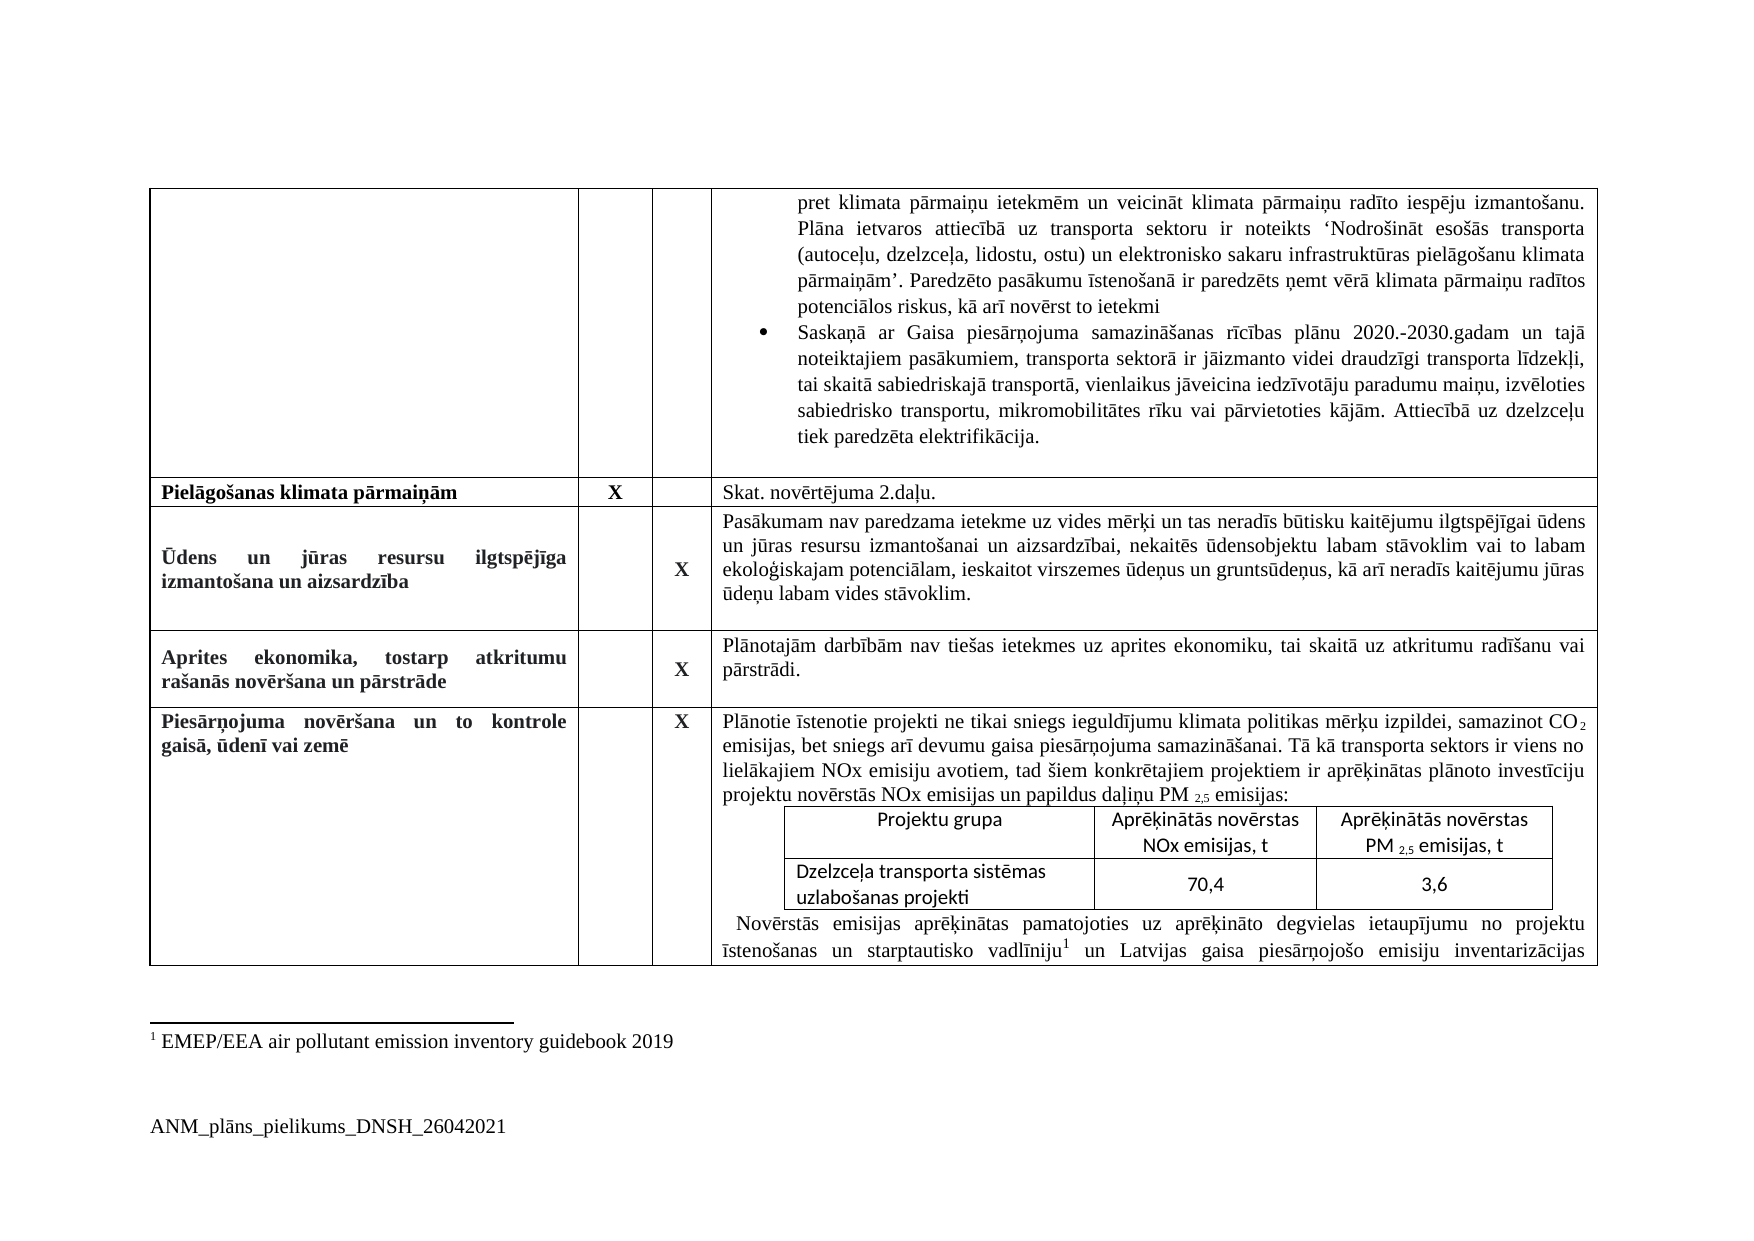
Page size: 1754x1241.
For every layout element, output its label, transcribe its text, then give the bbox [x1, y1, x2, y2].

table_cell [579, 189, 652, 477]
table_cell Pasākumam nav paredzama ietekme uz vides mērķi un tas neradīs būtisku kaitējumu ilgtspējīgai ūdens un jūras resursu izmantošanai un aizsardzībai, nekaitēs ūdensobjektu labam stāvoklim vai to labam ekoloģiskajam potenciālam, ieskaitot virszemes ūdeņus un gruntsūdeņus, kā arī neradīs kaitējumu jūras ūdeņu labam vides stāvoklim. [712, 507, 1597, 630]
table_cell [712, 708, 1597, 965]
table_cell [579, 507, 652, 630]
table_cell Pielāgošanas klimata pārmaiņām [151, 478, 578, 506]
table_cell [653, 478, 711, 506]
table_cell [579, 708, 652, 965]
table_cell X [653, 507, 711, 630]
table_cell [151, 189, 578, 477]
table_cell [151, 708, 578, 965]
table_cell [712, 189, 1597, 477]
table_cell X [653, 189, 711, 477]
table_cell X [653, 708, 711, 965]
table_cell X [579, 478, 652, 506]
table_cell Plānotajām darbībām nav tiešas ietekmes uz aprites ekonomiku, tai skaitā uz atkritumu radīšanu vai pārstrādi. [712, 631, 1597, 707]
table_cell Aprites ekonomika, tostarp atkritumu rašanās novēršana un pārstrāde [151, 631, 578, 707]
table_cell X [653, 631, 711, 707]
table_cell [579, 631, 652, 707]
table_cell Skat. novērtējuma 2.daļu. [712, 478, 1597, 506]
table_cell Ūdens un jūras resursu ilgtspējīga izmantošana un aizsardzība [151, 507, 578, 630]
